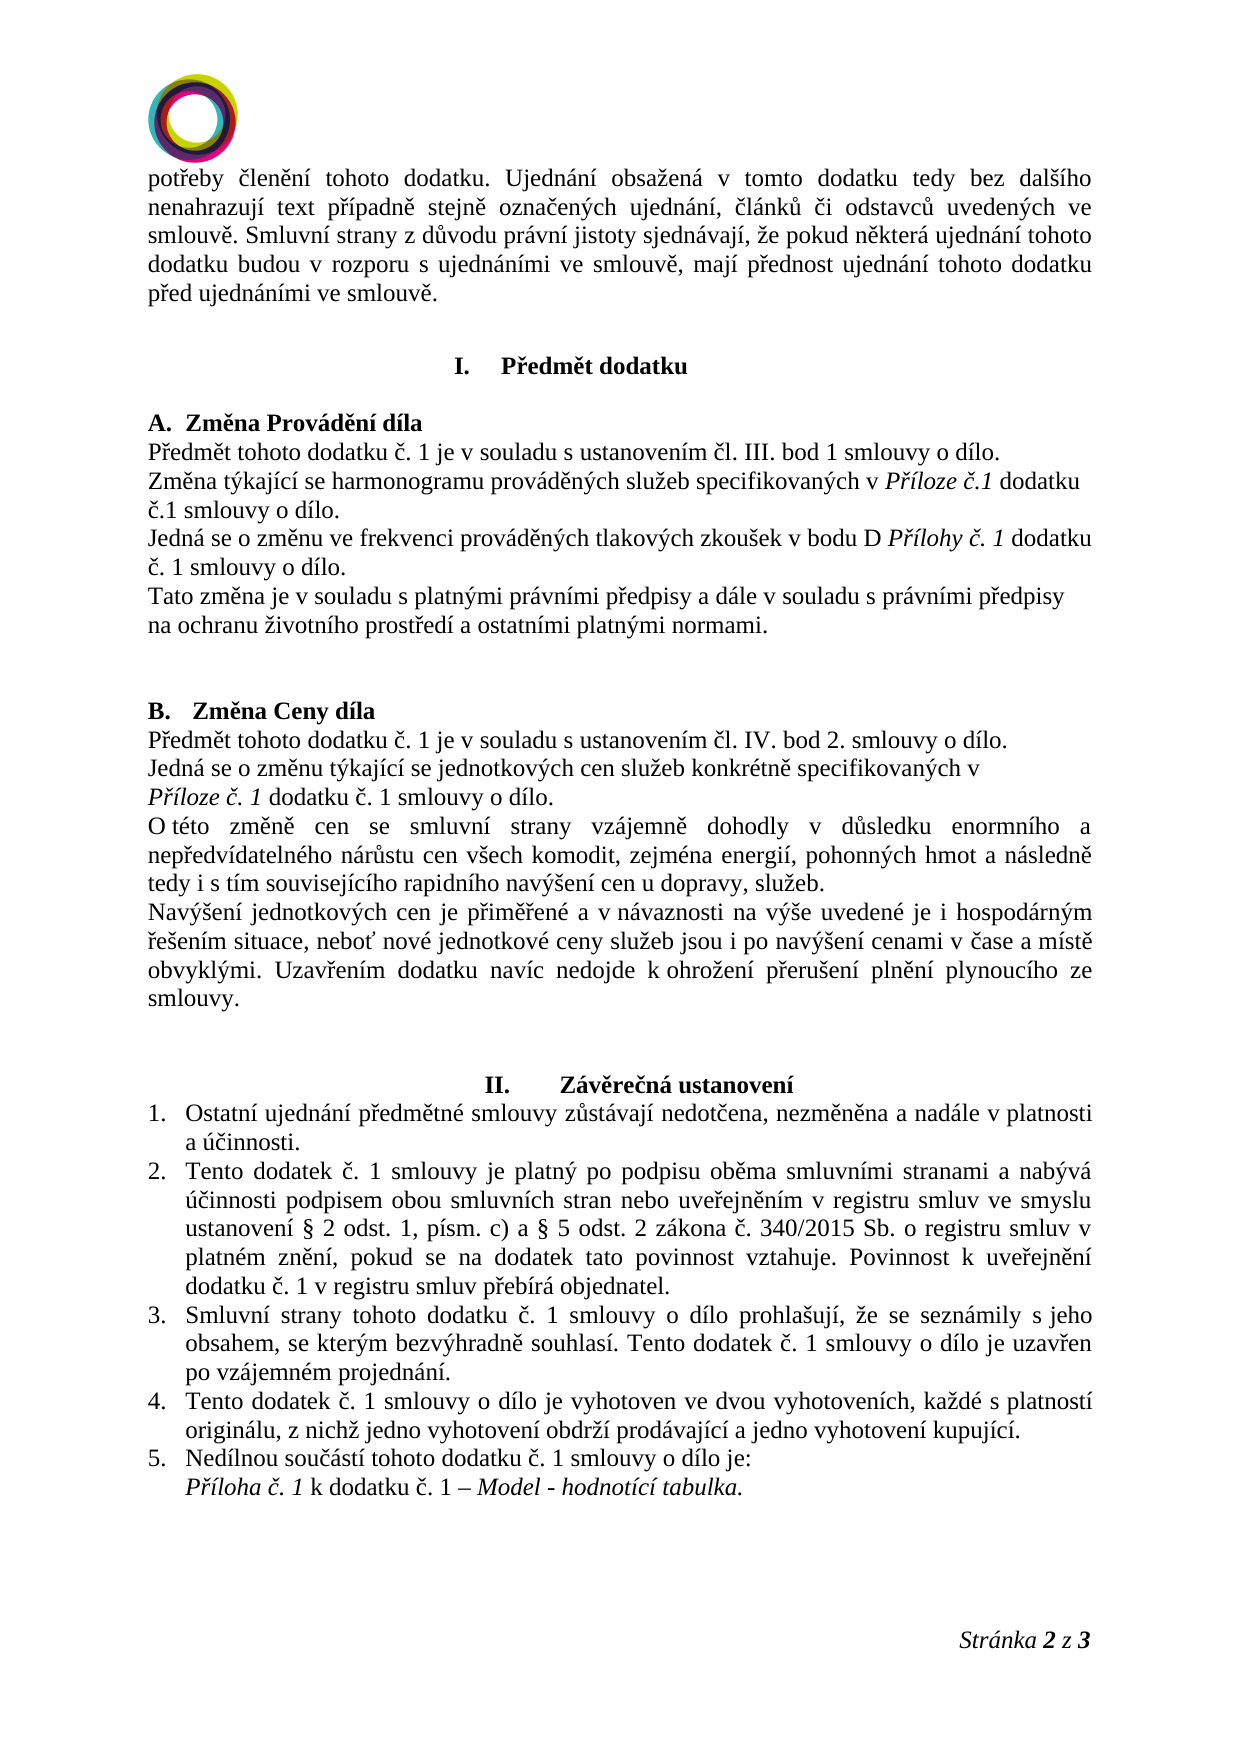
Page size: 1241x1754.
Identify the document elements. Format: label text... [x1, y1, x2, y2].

picture [147, 73, 239, 163]
list Změna Ceny díla [148, 696, 1093, 725]
text Předmět tohoto dodatku č. 1 je v souladu s ustanovením čl. III. bod 1 smlouvy o dílo. [148, 437, 1093, 466]
text O této změně cen se smluvní strany vzájemně dohodly v důsledku enormního a nepředvídatelného nárůstu cen všech komodit, zejména energií, pohonných hmot a následně tedy i s tím souvisejícího rapidního navýšení cen u dopravy, služeb. [148, 811, 1093, 897]
list Příloha č. 1 k dodatku č. 1 – Model - hodnotící tabulka. [185, 1472, 1093, 1501]
list Smluvní strany tohoto dodatku č. 1 smlouvy o dílo prohlašují, že se seznámily s jeho obsahem, se kterým bezvýhradně souhlasí. Tento dodatek č. 1 smlouvy o dílo je uzavřen po vzájemném projednání. [148, 1300, 1093, 1386]
list Závěrečná ustanovení [185, 1070, 1093, 1098]
text Jedná se o změnu ve frekvenci prováděných tlakových zkoušek v bodu D Přílohy č. 1 dodatku č. 1 smlouvy o dílo. [148, 523, 1093, 581]
text Navýšení jednotkových cen je přiměřené a v návaznosti na výše uvedené je i hospodárným řešením situace, neboť nové jednotkové ceny služeb jsou i po navýšení cenami v čase a místě obvyklými. Uzavřením dodatku navíc nedojde k ohrožení přerušení plnění plynoucího ze smlouvy. [148, 897, 1093, 1012]
list Tento dodatek č. 1 smlouvy o dílo je vyhotoven ve dvou vyhotoveních, každé s platností originálu, z nichž jedno vyhotovení obdrží prodávající a jedno vyhotovení kupující. [148, 1386, 1093, 1443]
list I. Předmět dodatku [454, 351, 1093, 380]
text Příloze č. 1 dodatku č. 1 smlouvy o dílo. [148, 782, 1093, 811]
list Nedílnou součástí tohoto dodatku č. 1 smlouvy o dílo je: [148, 1443, 1093, 1472]
text Jedná se o změnu týkající se jednotkových cen služeb konkrétně specifikovaných v [148, 753, 1093, 782]
text Změna týkající se harmonogramu prováděných služeb specifikovaných v Příloze č.1 dodatku č.1 smlouvy o dílo. [148, 466, 1093, 523]
list Změna Provádění díla [148, 408, 1093, 437]
list Tento dodatek č. 1 smlouvy je platný po podpisu oběma smluvními stranami a nabývá účinnosti podpisem obou smluvních stran nebo uveřejněním v registru smluv ve smyslu ustanovení § 2 odst. 1, písm. c) a § 5 odst. 2 zákona č. 340/2015 Sb. o registru smluv v platném znění, pokud se na dodatek tato povinnost vztahuje. Povinnost k uveřejnění dodatku č. 1 v registru smluv přebírá objednatel. [148, 1156, 1093, 1300]
text Tato změna je v souladu s platnými právními předpisy a dále v souladu s právními předpisy na ochranu životního prostředí a ostatními platnými normami. [148, 581, 1093, 638]
list Ostatní ujednání předmětné smlouvy zůstávají nedotčena, nezměněna a nadále v platnosti a účinnosti. [148, 1098, 1093, 1156]
text Předmět tohoto dodatku č. 1 je v souladu s ustanovením čl. IV. bod 2. smlouvy o dílo. [148, 725, 1093, 753]
